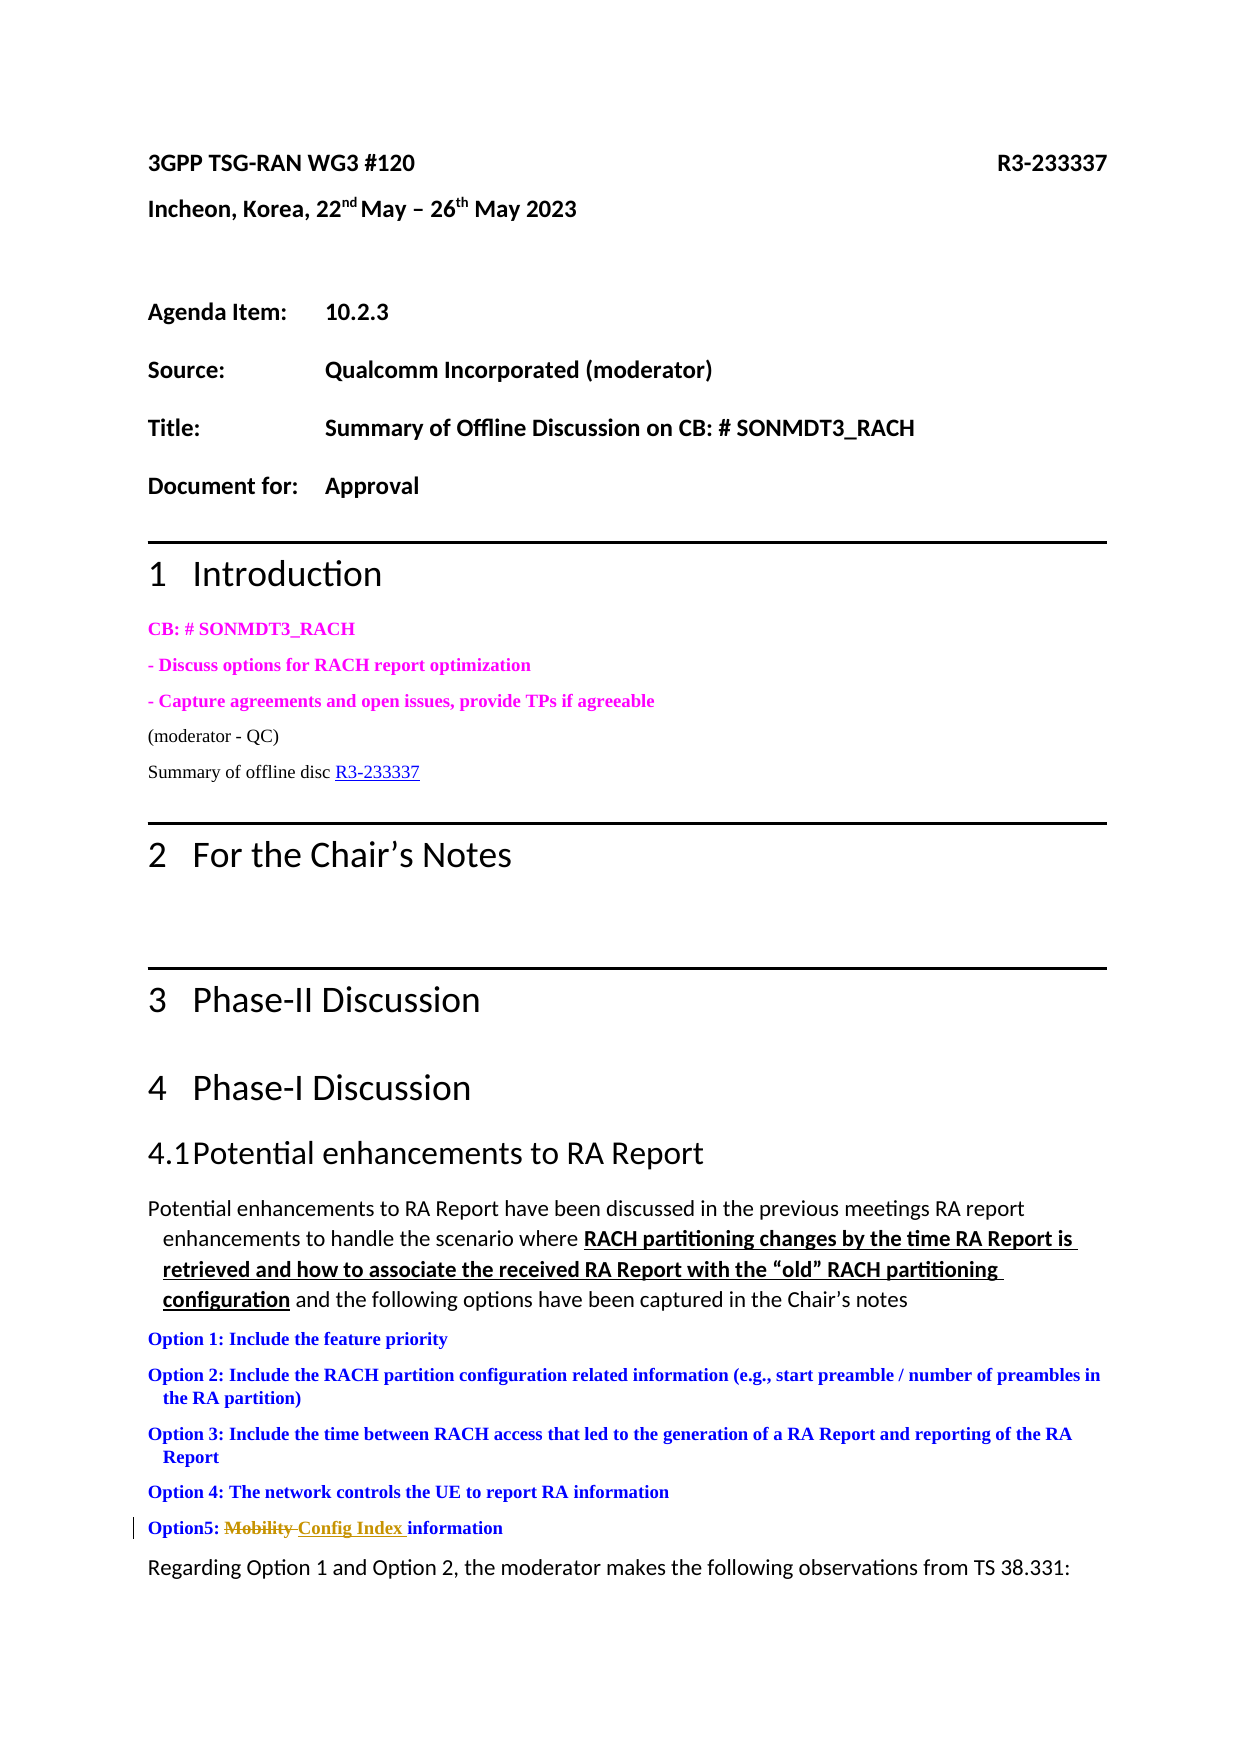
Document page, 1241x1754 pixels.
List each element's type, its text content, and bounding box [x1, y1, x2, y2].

text Potential enhancements to RA Report have been discussed in the previous meetings RA report enhancements to handle the scenario where RACH partitioning changes by the time RA Report is retrieved and how to associate the received RA Report with the “old” RACH partitioning configuration and the following options have been captured in the Chair’s notes [148, 1194, 1107, 1313]
subtitle Introduction [148, 544, 1107, 596]
text Agenda Item: 10.2.3 [148, 296, 1107, 327]
text Source: Qualcomm Incorporated (moderator) [148, 354, 1107, 385]
text Regarding Option 1 and Option 2, the moderator makes the following observations from TS 38.331: [148, 1553, 1107, 1581]
subtitle For the Chair’s Notes [148, 825, 1107, 877]
text Option5: information [148, 1517, 1107, 1539]
text 3GPP TSG-RAN WG3 #120 R3-233337 [148, 148, 1107, 178]
subtitle Potential enhancements to RA Report [148, 1132, 1107, 1172]
text Option 4: The network controls the UE to report RA information [148, 1481, 1107, 1503]
text (moderator - QC) [148, 725, 1107, 747]
text CB: # SONMDT3_RACH [148, 618, 1107, 640]
text Incheon, Korea, 22nd May – 26th May 2023 [148, 193, 1107, 223]
subtitle Phase-II Discussion [148, 970, 1107, 1022]
text - Capture agreements and open issues, provide TPs if agreeable [148, 689, 1107, 711]
text Document for: Approval [148, 470, 1107, 501]
text Option 3: Include the time between RACH access that led to the generation of a RA Report and reporting of the RA Report [148, 1422, 1107, 1467]
text Option 1: Include the feature priority [148, 1328, 1107, 1349]
text Title: Summary of Offline Discussion on CB: # SONMDT3_RACH [148, 412, 1107, 443]
subtitle Phase-I Discussion [148, 1054, 1107, 1109]
text - Discuss options for RACH report optimization [148, 654, 1107, 675]
text Option 2: Include the RACH partition configuration related information (e.g., start preamble / number of preambles in the RA partition) [148, 1363, 1107, 1408]
text Summary of offline disc R3-233337 [148, 761, 1107, 783]
